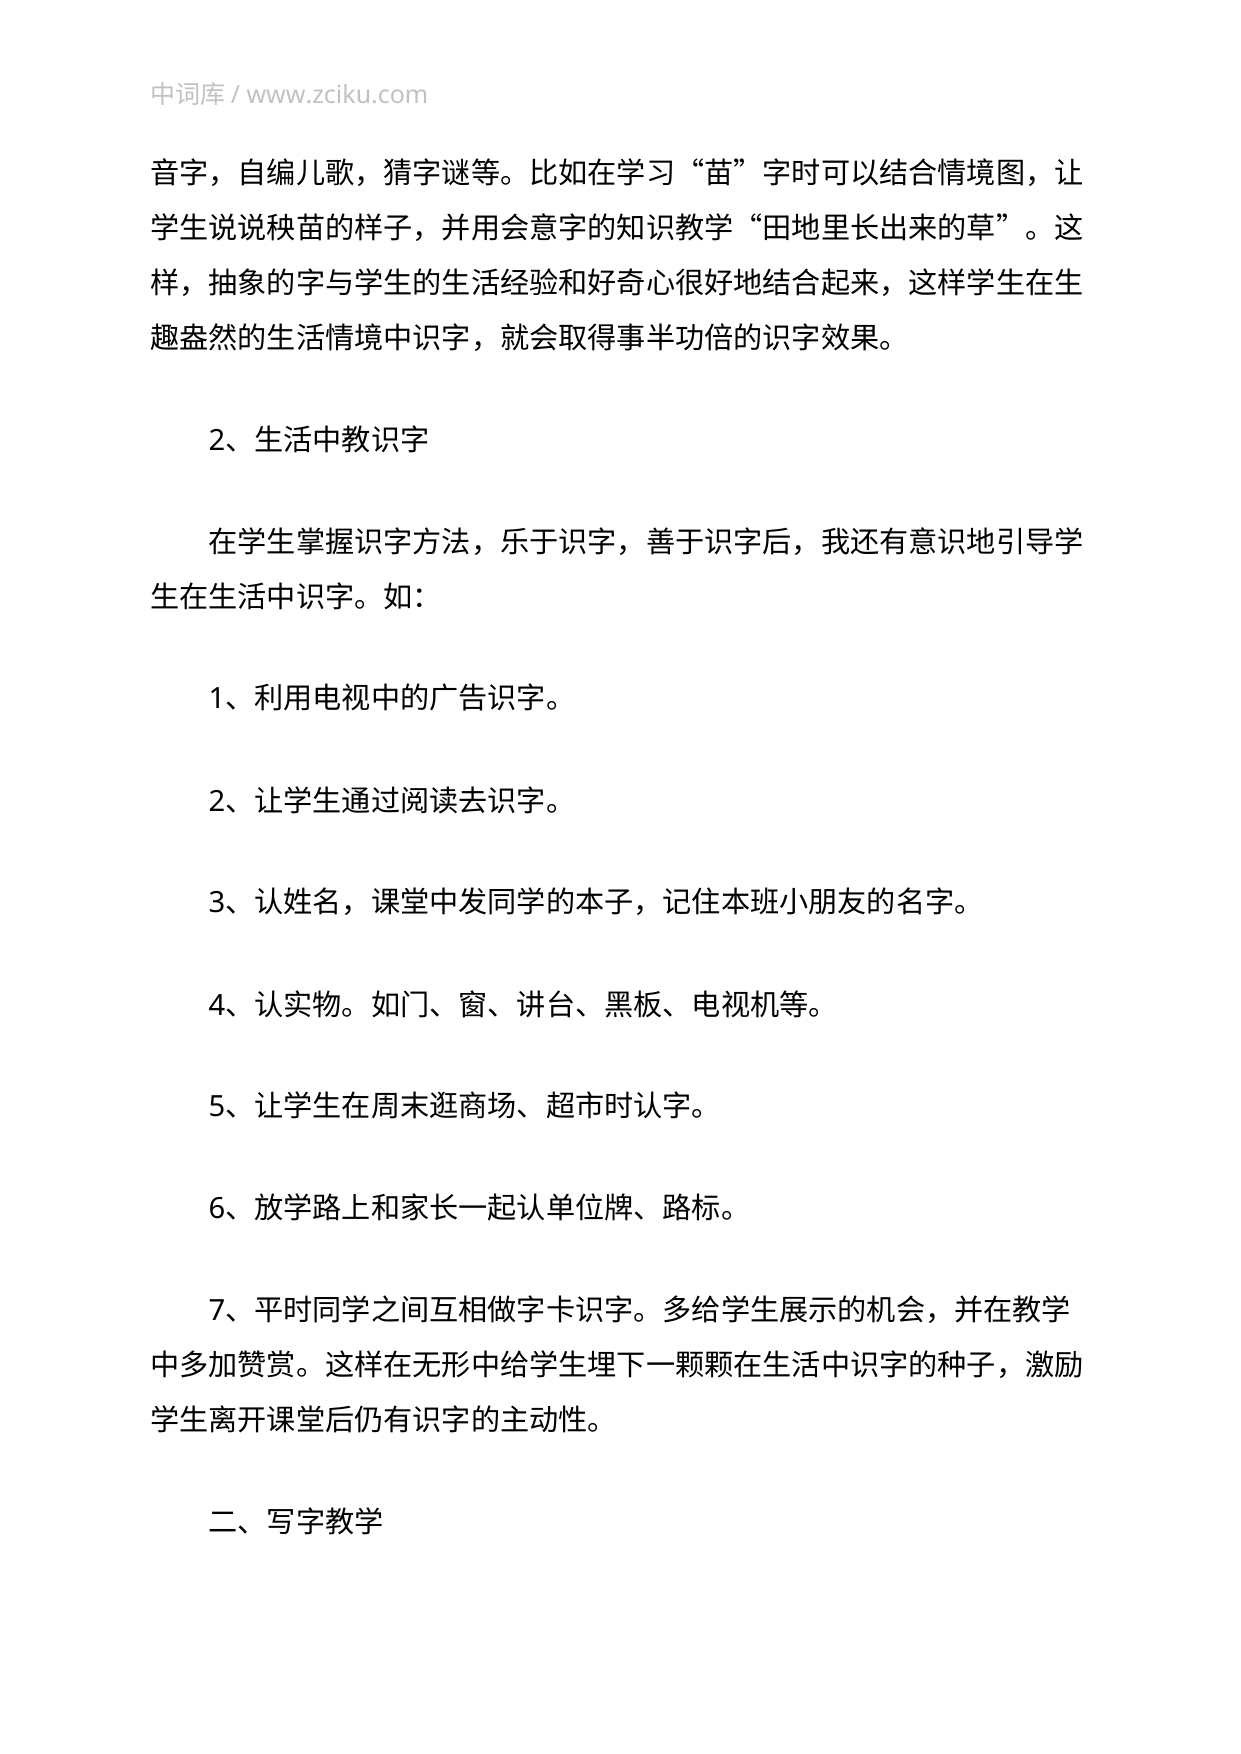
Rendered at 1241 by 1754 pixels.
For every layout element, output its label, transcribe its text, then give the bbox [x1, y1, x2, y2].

text 二、写字教学 [150, 1499, 1090, 1541]
text 6、放学路上和家长一起认单位牌、路标。 [150, 1185, 1090, 1227]
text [150, 150, 1090, 357]
text 4、认实物。如门、窗、讲台、黑板、电视机等。 [150, 981, 1090, 1023]
text 3、认姓名，课堂中发同学的本子，记住本班小朋友的名字。 [150, 879, 1090, 921]
text 在学生掌握识字方法，乐于识字，善于识字后，我还有意识地引导学生在生活中识字。如： [150, 518, 1090, 616]
text 5、让学生在周末逛商场、超市时认字。 [150, 1083, 1090, 1125]
text 7、平时同学之间互相做字卡识字。多给学生展示的机会，并在教学中多加赞赏。这样在无形中给学生埋下一颗颗在生活中识字的种子，激励学生离开课堂后仍有识字的主动性。 [150, 1287, 1090, 1439]
text 2、让学生通过阅读去识字。 [150, 777, 1090, 819]
text 2、生活中教识字 [150, 416, 1090, 459]
text 1、利用电视中的广告识字。 [150, 675, 1090, 717]
